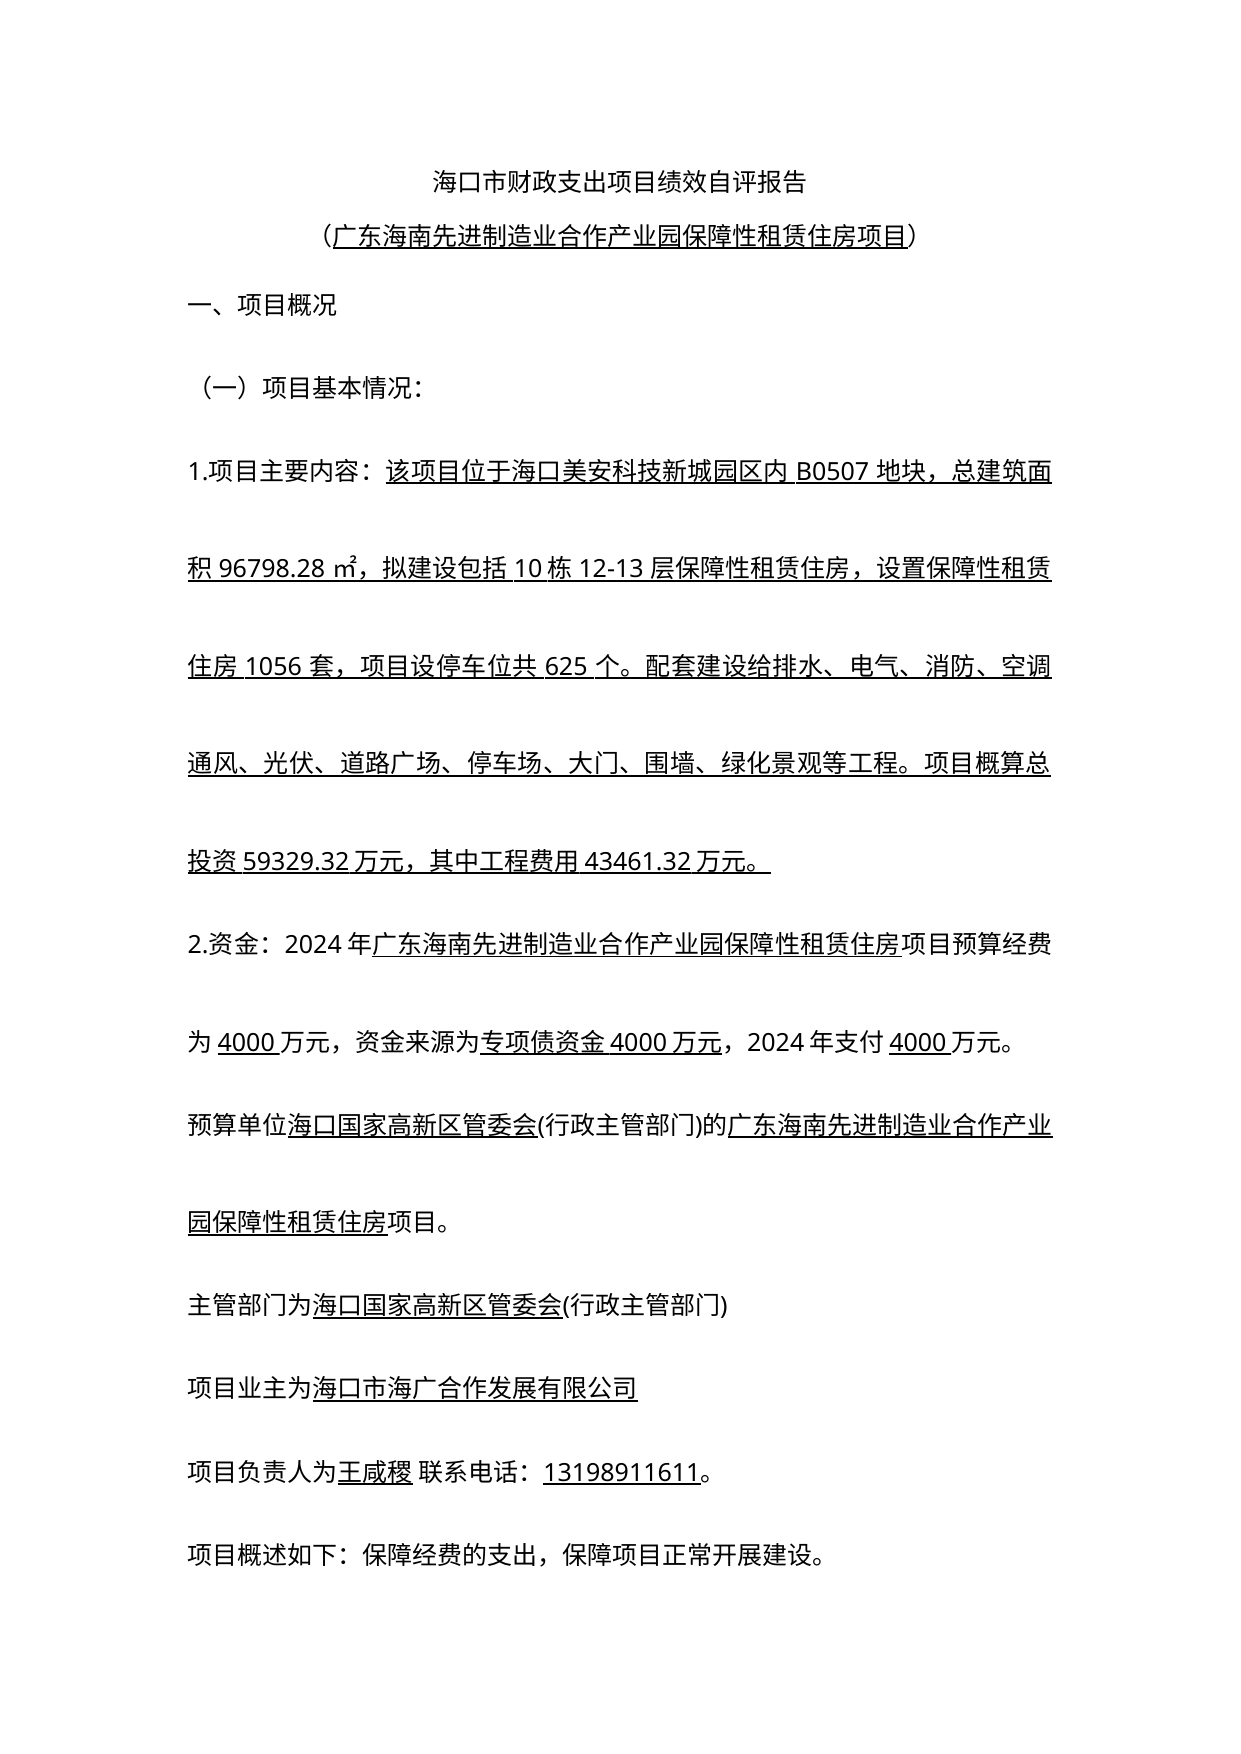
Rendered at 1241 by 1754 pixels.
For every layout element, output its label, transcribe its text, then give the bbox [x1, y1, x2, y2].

text 2.资金：2024年广东海南先进制造业合作产业园保障性租赁住房项目预算经费为4000万元，资金来源为专项债资金4000万元，2024年支付4000万元。 [187, 910, 1053, 1073]
text 主管部门为海口国家高新区管委会(行政主管部门) [187, 1271, 1053, 1336]
list 项目基本情况： [187, 354, 1053, 419]
text 项目概述如下：保障经费的支出，保障项目正常开展建设。 [187, 1521, 1053, 1586]
text 1.项目主要内容：该项目位于海口美安科技新城园区内 B0507 地块，总建筑面积 96798.28 ㎡，拟建设包括 10栋 12-13 层保障性租赁住房，设置保障性租赁住房 1056 套，项目设停车位共 625 个。配套建设给排水、电气、消防、空调通风、光伏、道路广场、停车场、大门、围墙、绿化景观等工程。项目概算总投资59329.32万元，其中工程费用43461.32万元。 [187, 437, 1053, 892]
text 项目负责人为王咸稷 联系电话：13198911611。 [187, 1438, 1053, 1503]
text 预算单位海口国家高新区管委会(行政主管部门)的广东海南先进制造业合作产业园保障性租赁住房项目。 [187, 1091, 1053, 1253]
text （广东海南先进制造业合作产业园保障性租赁住房项目） [187, 216, 1053, 253]
text 海口市财政支出项目绩效自评报告 [187, 162, 1053, 198]
text 项目业主为海口市海广合作发展有限公司 [187, 1354, 1053, 1419]
list 项目概况 [187, 271, 1053, 336]
